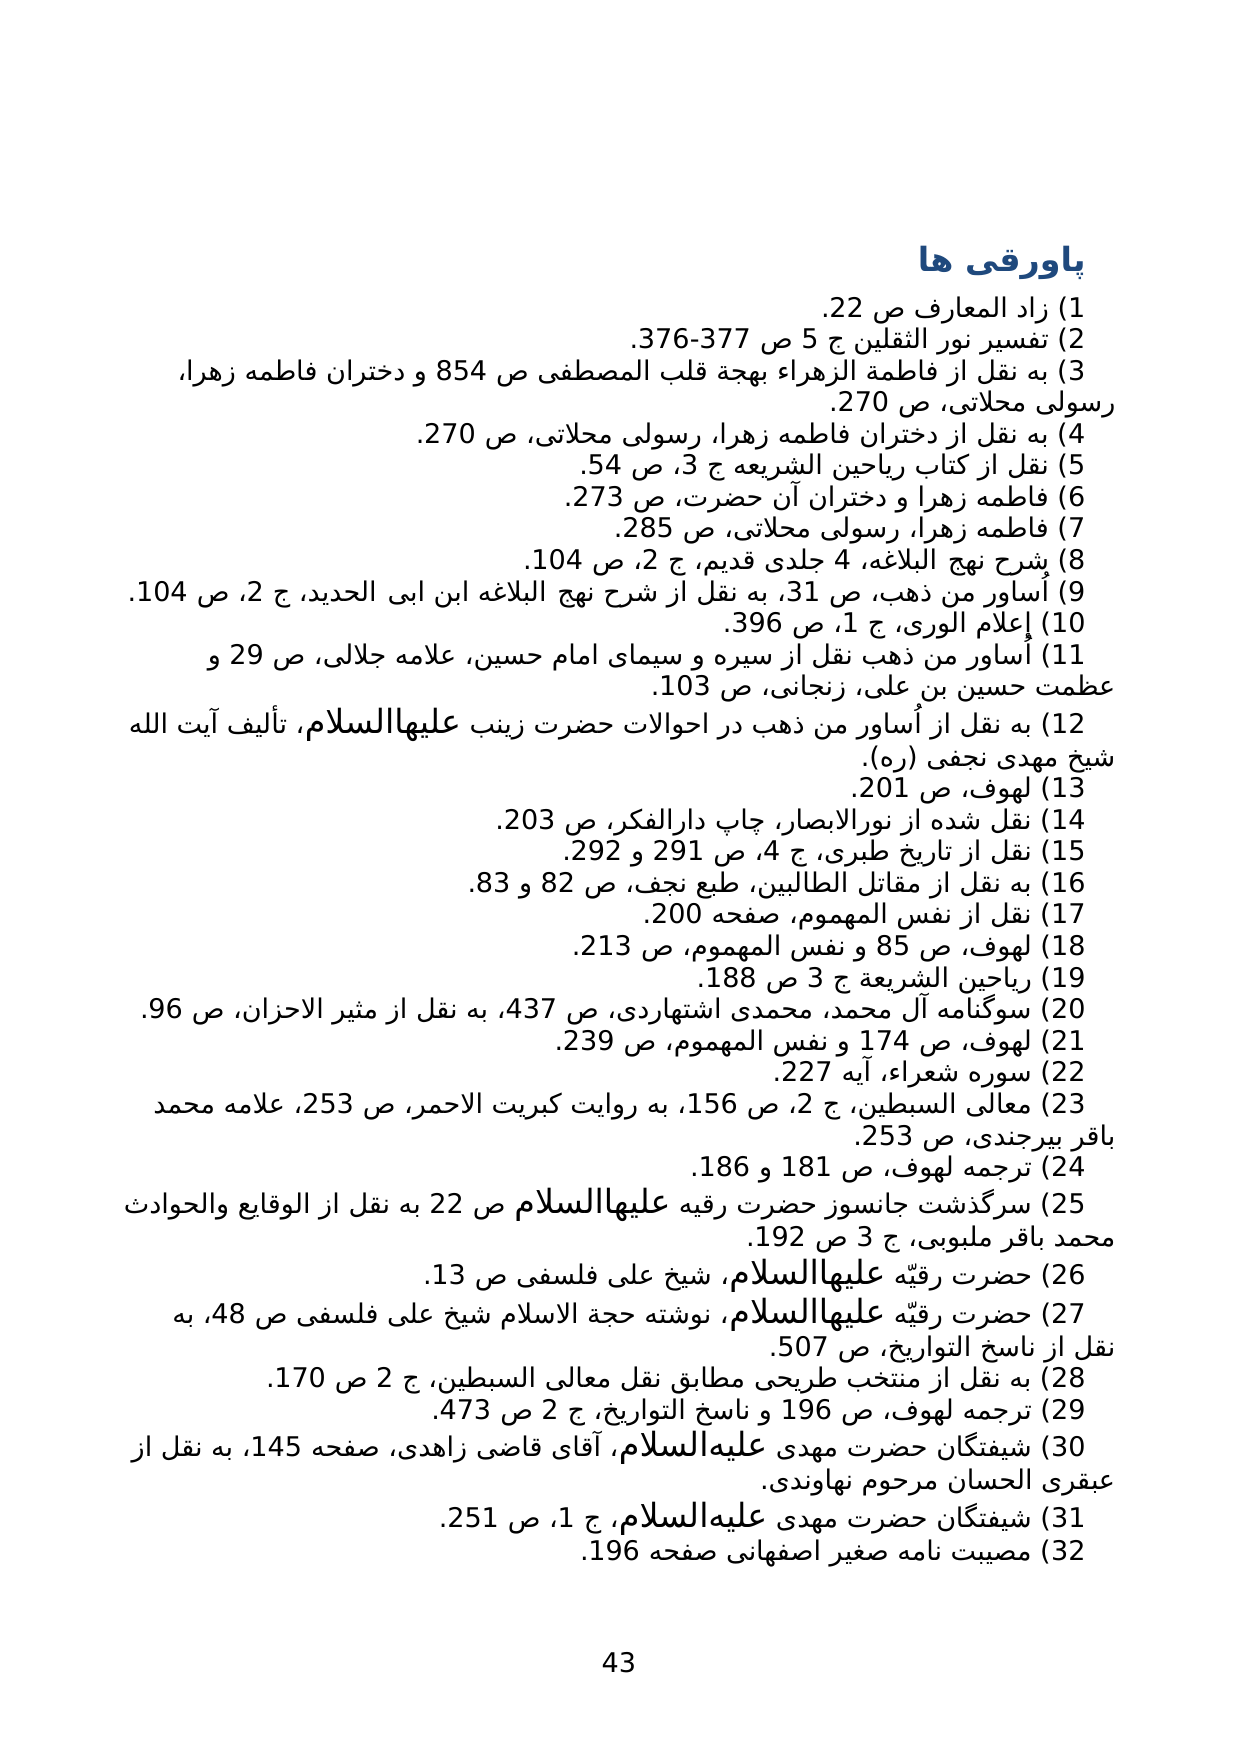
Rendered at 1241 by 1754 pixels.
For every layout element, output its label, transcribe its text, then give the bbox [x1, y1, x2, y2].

text 1) زاد المعارف ص 22. [122, 292, 1116, 323]
text 30) شیفتگان حضرت مهدی عليه‌السلام، آقای قاضی زاهدی، صفحه 145، به نقل از عبقری الحسان مرحوم نهاوندی. [122, 1426, 1116, 1496]
text 26) حضرت رقیّه عليها‌السلام، شیخ علی فلسفی ص 13. [122, 1253, 1116, 1292]
text 3) به نقل از فاطمة الزهراء بهجة قلب المصطفی ص 854 و دختران فاطمه زهرا، رسولی محلاتی، ص 270. [122, 355, 1116, 418]
text 29) ترجمه لهوف، ص 196 و ناسخ التواریخ، ج 2 ص 473. [122, 1394, 1116, 1426]
text 16) به نقل از مقاتل الطالبین، طبع نجف، ص 82 و 83. [122, 867, 1116, 899]
text 10) إعلام الوری، ج 1، ص 396. [122, 607, 1116, 639]
text 25) سرگذشت جانسوز حضرت رقیه عليها‌السلام ص 22 به نقل از الوقایع والحوادث محمد باقر ملبوبی، ج 3 ص 192. [122, 1183, 1116, 1253]
text 31) شیفتگان حضرت مهدی عليه‌السلام، ج 1، ص 251. [122, 1496, 1116, 1535]
text 9) اُساور من ذهب، ص 31، به نقل از شرح نهج البلاغه ابن ابی الحدید، ج 2، ص 104. [122, 576, 1116, 607]
text 7) فاطمه زهرا، رسولی محلاتی، ص 285. [122, 513, 1116, 544]
text 12) به نقل از اُساور من ذهب در احوالات حضرت زینب عليها‌السلام، تألیف آیت الله شیخ مهدی نجفی (ره). [122, 702, 1116, 773]
text 18) لهوف، ص 85 و نفس المهموم، ص 213. [122, 930, 1116, 962]
text 23) معالی السبطین، ج 2، ص 156، به روایت کبریت الاحمر، ص 253، علامه محمد باقر بیرجندی، ص 253. [122, 1088, 1116, 1151]
text 14) نقل شده از نورالابصار، چاپ دارالفکر، ص 203. [122, 804, 1116, 836]
text 15) نقل از تاریخ طبری، ج 4، ص 291 و 292. [122, 836, 1116, 867]
text 13) لهوف، ص 201. [122, 773, 1116, 804]
text 28) به نقل از منتخب طریحی مطابق نقل معالی السبطین، ج 2 ص 170. [122, 1363, 1116, 1394]
text 32) مصیبت نامه صغیر اصفهانی صفحه 196. [122, 1535, 1116, 1567]
text 4) به نقل از دختران فاطمه زهرا، رسولی محلاتی، ص 270. [122, 418, 1116, 450]
text 21) لهوف، ص 174 و نفس المهموم، ص 239. [122, 1025, 1116, 1057]
text 20) سوگنامه آل محمد، محمدی اشتهاردی، ص 437، به نقل از مثیر الاحزان، ص 96. [122, 993, 1116, 1025]
text 5) نقل از کتاب ریاحین الشریعه ج 3، ص 54. [122, 450, 1116, 481]
subtitle پاورقی ها [122, 241, 1116, 279]
text 22) سوره شعراء، آیه 227. [122, 1057, 1116, 1088]
text 17) نقل از نفس المهموم، صفحه 200. [122, 899, 1116, 930]
text 19) ریاحین الشریعة ج 3 ص 188. [122, 962, 1116, 993]
text 6) فاطمه زهرا و دختران آن حضرت، ص 273. [122, 481, 1116, 513]
text 27) حضرت رقیّه عليها‌السلام، نوشته حجة الاسلام شیخ علی فلسفی ص 48، به نقل از ناسخ التواریخ، ص 507. [122, 1292, 1116, 1363]
text 2) تفسیر نور الثقلین ج 5 ص 377-376. [122, 323, 1116, 355]
text 24) ترجمه لهوف، ص 181 و 186. [122, 1151, 1116, 1183]
text 8) شرح نهج البلاغه، 4 جلدی قدیم، ج 2، ص 104. [122, 544, 1116, 576]
text 11) اُساور من ذهب نقل از سیره و سیمای امام حسین، علامه جلالی، ص 29 و عظمت حسین بن علی، زنجانی، ص 103. [122, 639, 1116, 702]
